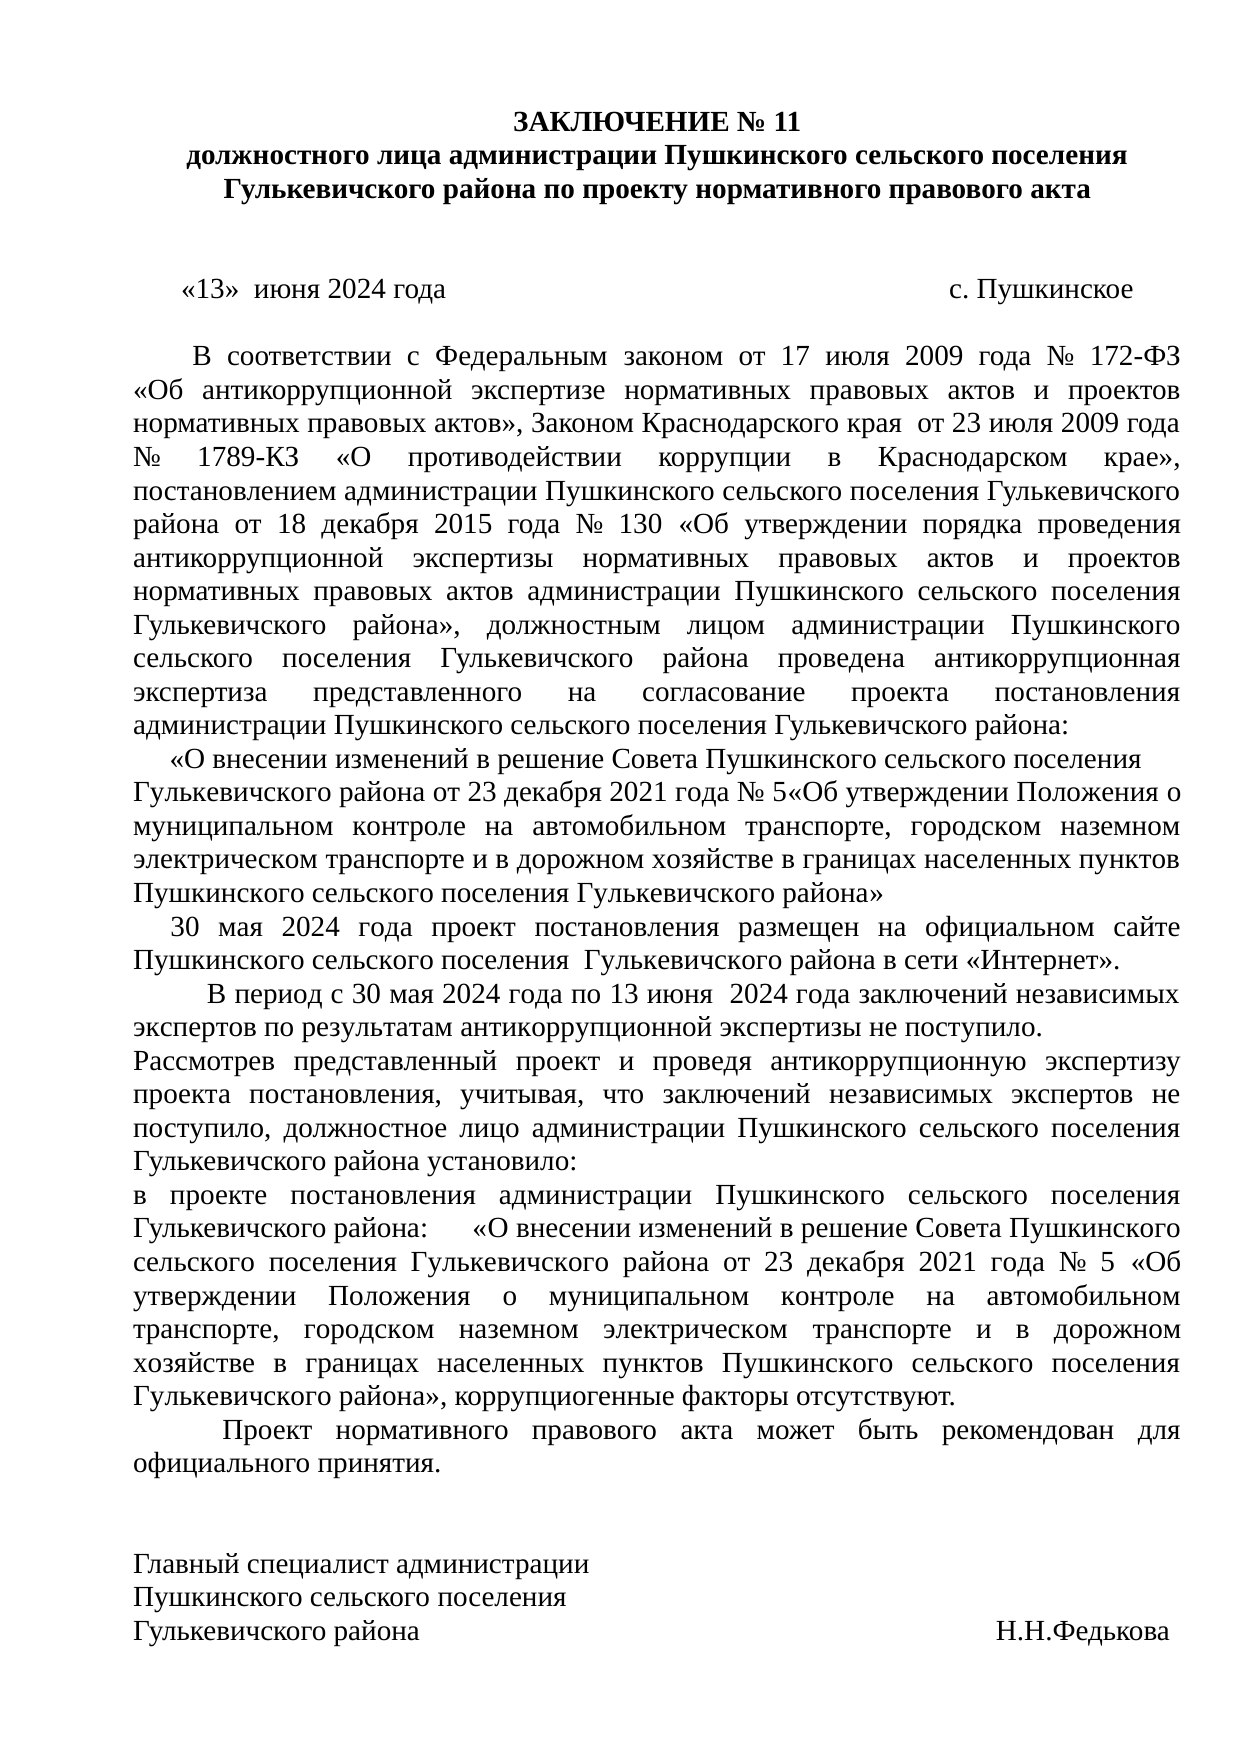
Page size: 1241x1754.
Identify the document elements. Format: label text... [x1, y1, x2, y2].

text «13» июня 2024 года с. Пушкинское [133, 271, 1181, 305]
text Проект нормативного правового акта может быть рекомендован для официального принятия. [133, 1412, 1181, 1479]
text должностного лица администрации Пушкинского сельского поселения Гулькевичского района по проекту нормативного правового акта [133, 137, 1181, 204]
subtitle 30 мая 2024 года проект постановления размещен на официальном сайте Пушкинского сельского поселения Гулькевичского района в сети «Интернет». В период с 30 мая 2024 года по 13 июня 2024 года заключений независимых экспертов по результатам антикоррупционной экспертизы не поступило. [133, 909, 1181, 1043]
text ЗАКЛЮЧЕНИЕ № 11 [133, 104, 1181, 137]
text «О внесении изменений в решение Совета Пушкинского сельского поселения [133, 741, 1181, 774]
text Пушкинского сельского поселения [133, 1579, 1181, 1613]
text Главный специалист администрации [133, 1546, 1181, 1579]
text Гулькевичского района от 23 декабря 2021 года № 5«Об утверждении Положения о муниципальном контроле на автомобильном транспорте, городском наземном электрическом транспорте и в дорожном хозяйстве в границах населенных пунктов Пушкинского сельского поселения Гулькевичского района» [133, 774, 1181, 909]
text Рассмотрев представленный проект и проведя антикоррупционную экспертизу проекта постановления, учитывая, что заключений независимых экспертов не поступило, должностное лицо администрации Пушкинского сельского поселения Гулькевичского района установило: в проекте постановления администрации Пушкинского сельского поселения Гулькевичского района: «О внесении изменений в решение Совета Пушкинского сельского поселения Гулькевичского района от 23 декабря 2021 года № 5 «Об утверждении Положения о муниципальном контроле на автомобильном транспорте, городском наземном электрическом транспорте и в дорожном хозяйстве в границах населенных пунктов Пушкинского сельского поселения Гулькевичского района», коррупциогенные факторы отсутствуют. [133, 1043, 1181, 1412]
text Гулькевичского района Н.Н.Федькова [133, 1613, 1181, 1647]
text В соответствии с Федеральным законом от 17 июля 2009 года № 172-ФЗ «Об антикоррупционной экспертизе нормативных правовых актов и проектов нормативных правовых актов», Законом Краснодарского края от 23 июля 2009 года № 1789-КЗ «О противодействии коррупции в Краснодарском крае», постановлением администрации Пушкинского сельского поселения Гулькевичского района от 18 декабря 2015 года № 130 «Об утверждении порядка проведения антикоррупционной экспертизы нормативных правовых актов и проектов нормативных правовых актов администрации Пушкинского сельского поселения Гулькевичского района», должностным лицом администрации Пушкинского сельского поселения Гулькевичского района проведена антикоррупционная экспертиза представленного на согласование проекта постановления администрации Пушкинского сельского поселения Гулькевичского района: [133, 338, 1181, 741]
